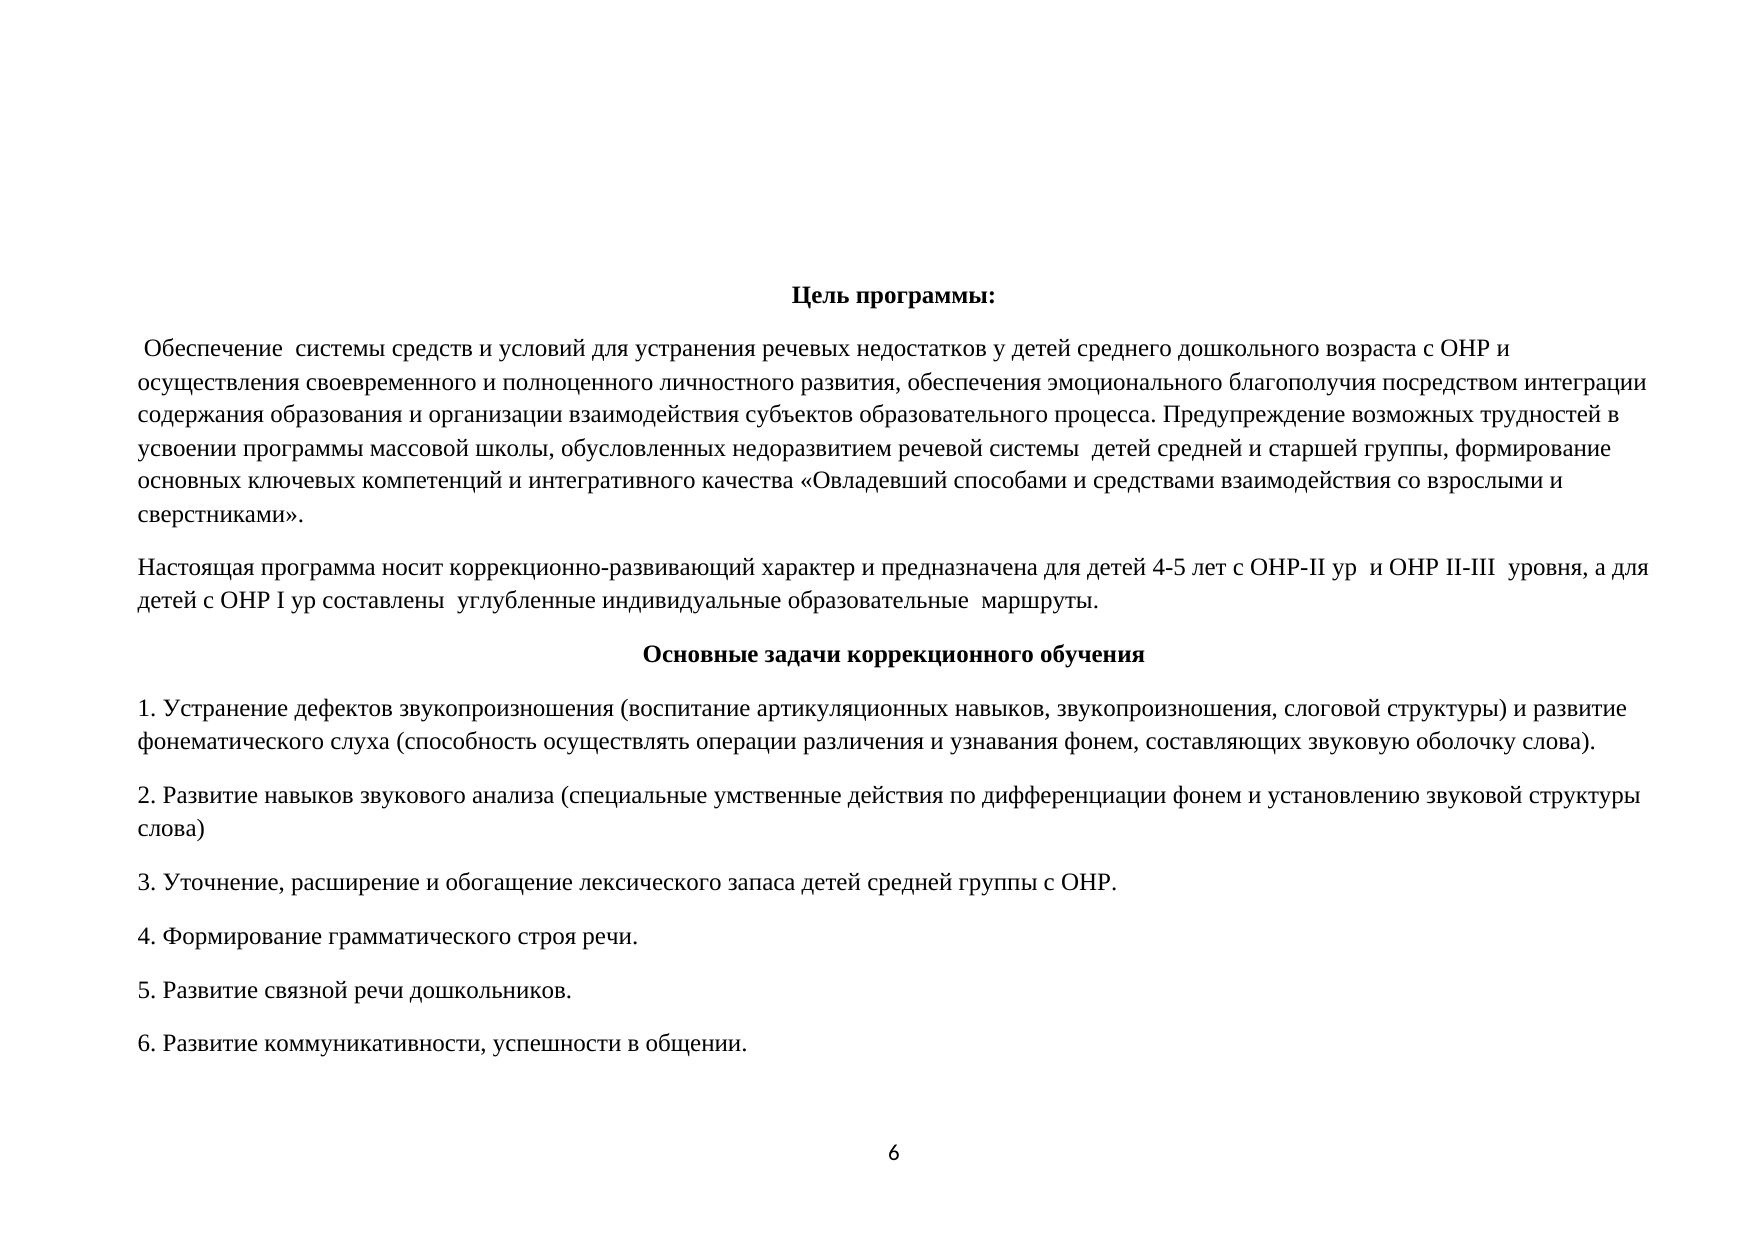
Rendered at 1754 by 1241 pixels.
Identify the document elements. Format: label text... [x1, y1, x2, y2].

text Основные задачи коррекционного обучения [137, 639, 1650, 668]
text 3. Уточнение, расширение и обогащение лексического запаса детей средней группы с ОНР. [137, 867, 1650, 896]
text 5. Развитие связной речи дошкольников. [137, 975, 1650, 1003]
text 6. Развитие коммуникативности, успешности в общении. [137, 1028, 1650, 1057]
text 4. Формирование грамматического строя речи. [137, 921, 1650, 949]
text 2. Развитие навыков звукового анализа (специальные умственные действия по дифференциации фонем и установлению звуковой структуры слова) [137, 780, 1650, 842]
text Обеспечение системы средств и условий для устранения речевых недостатков у детей среднего дошкольного возраста с ОНР и осуществления своевременного и полноценного личностного развития, обеспечения эмоционального благополучия посредством интеграции содержания образования и организации взаимодействия субъектов образовательного процесса. Предупреждение возможных трудностей в усвоении программы массовой школы, обусловленных недоразвитием речевой системы детей средней и старшей группы, формирование основных ключевых компетенций и интегративного качества «Овладевший способами и средствами взаимодействия со взрослыми и сверстниками». [137, 333, 1650, 527]
text 1. Устранение дефектов звукопроизношения (воспитание артикуляционных навыков, звукопроизношения, слоговой структуры) и развитие фонематического слуха (способность осуществлять операции различения и узнавания фонем, составляющих звуковую оболочку слова). [137, 693, 1650, 755]
text Цель программы: [137, 280, 1650, 308]
text Настоящая программа носит коррекционно-развивающий характер и предназначена для детей 4-5 лет с ОНР-II ур и ОНР II-III уровня, а для детей с ОНР I ур составлены углубленные индивидуальные образовательные маршруты. [137, 552, 1650, 614]
